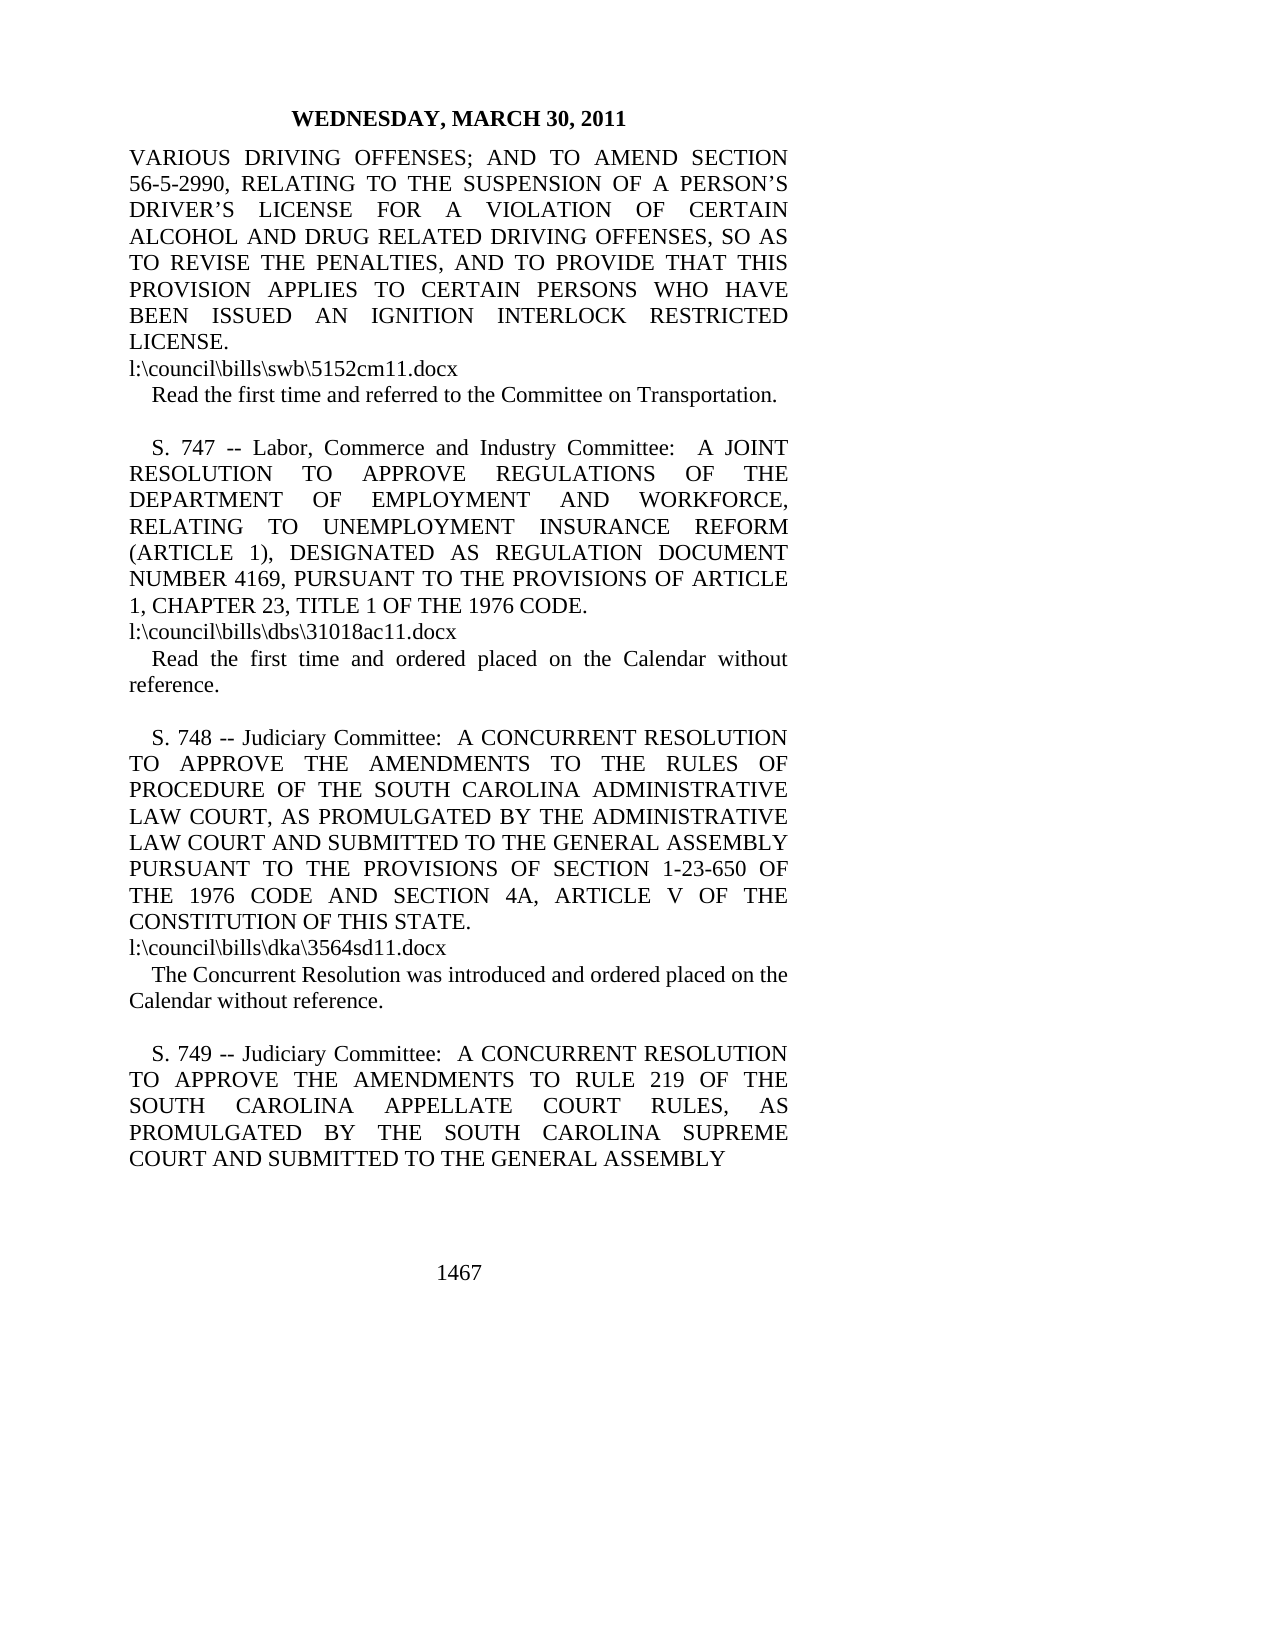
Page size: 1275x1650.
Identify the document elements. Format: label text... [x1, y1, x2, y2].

text Read the first time and referred to the Committee on Transportation. [129, 381, 789, 407]
text l:\council\bills\dbs\31018ac11.docx [129, 618, 789, 644]
text The Concurrent Resolution was introduced and ordered placed on the Calendar without reference. [129, 961, 789, 1013]
text S. 747 -- Labor, Commerce and Industry Committee: A JOINT RESOLUTION TO APPROVE REGULATIONS OF THE DEPARTMENT OF EMPLOYMENT AND WORKFORCE, RELATING TO UNEMPLOYMENT INSURANCE REFORM (ARTICLE 1), DESIGNATED AS REGULATION DOCUMENT NUMBER 4169, PURSUANT TO THE PROVISIONS OF ARTICLE 1, CHAPTER 23, TITLE 1 OF THE 1976 CODE. [129, 434, 789, 618]
text S. 748 -- Judiciary Committee: A CONCURRENT RESOLUTION TO APPROVE THE AMENDMENTS TO THE RULES OF PROCEDURE OF THE SOUTH CAROLINA ADMINISTRATIVE LAW COURT, AS PROMULGATED BY THE ADMINISTRATIVE LAW COURT AND SUBMITTED TO THE GENERAL ASSEMBLY PURSUANT TO THE PROVISIONS OF SECTION 1-23-650 OF THE 1976 CODE AND SECTION 4A, ARTICLE V OF THE CONSTITUTION OF THIS STATE. [129, 724, 789, 934]
text Read the first time and ordered placed on the Calendar without reference. [129, 644, 789, 697]
text l:\council\bills\dka\3564sd11.docx [129, 934, 789, 961]
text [129, 144, 789, 355]
text l:\council\bills\swb\5152cm11.docx [129, 355, 789, 381]
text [129, 1040, 789, 1172]
